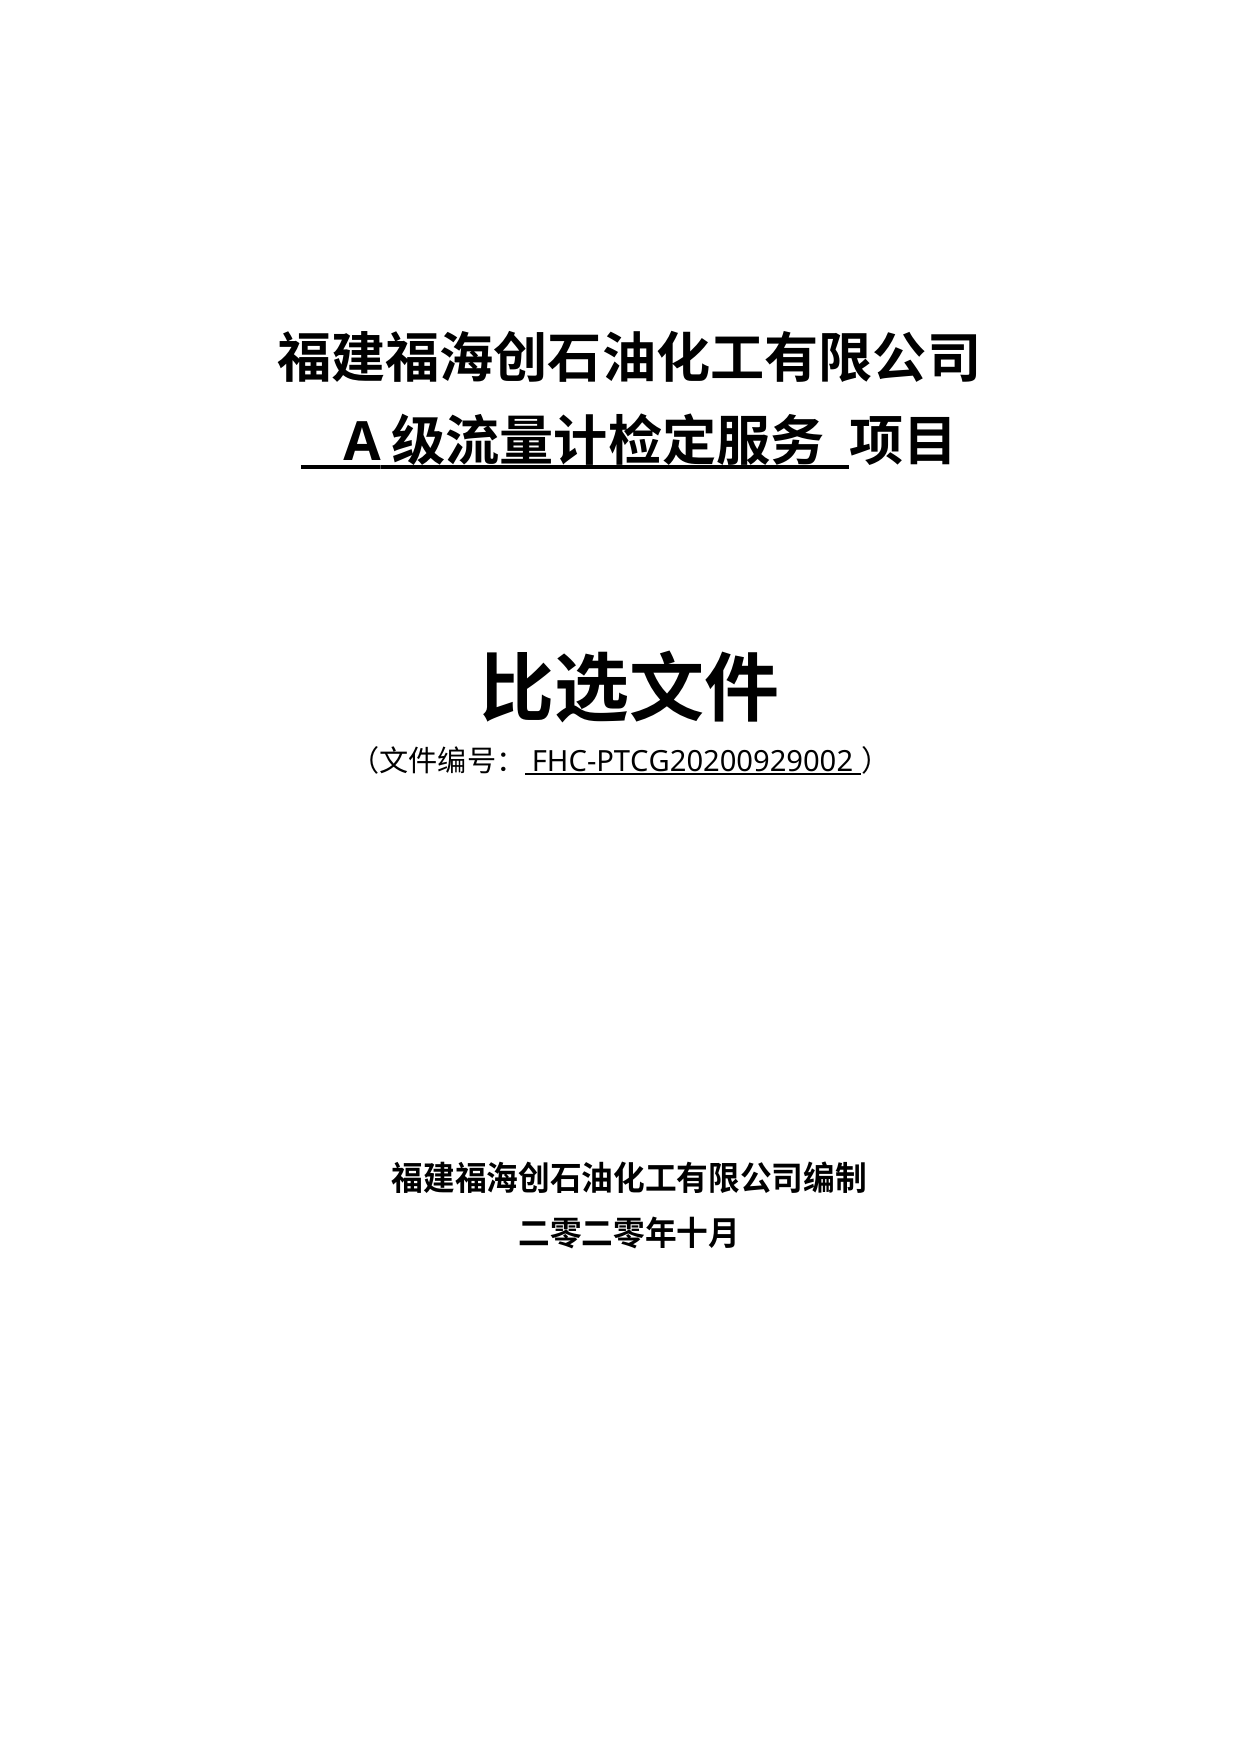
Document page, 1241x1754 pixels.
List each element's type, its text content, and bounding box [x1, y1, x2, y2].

text 比选文件 [193, 628, 1065, 737]
text 福建福海创石油化工有限公司 [192, 312, 1065, 394]
text 福建福海创石油化工有限公司编制 [390, 1152, 868, 1200]
text （文件编号： FHC-PTCG20200929002 ） [175, 737, 1065, 779]
text A级流量计检定服务 项目 [193, 398, 1065, 476]
text 二零二零年十月 [390, 1206, 868, 1254]
